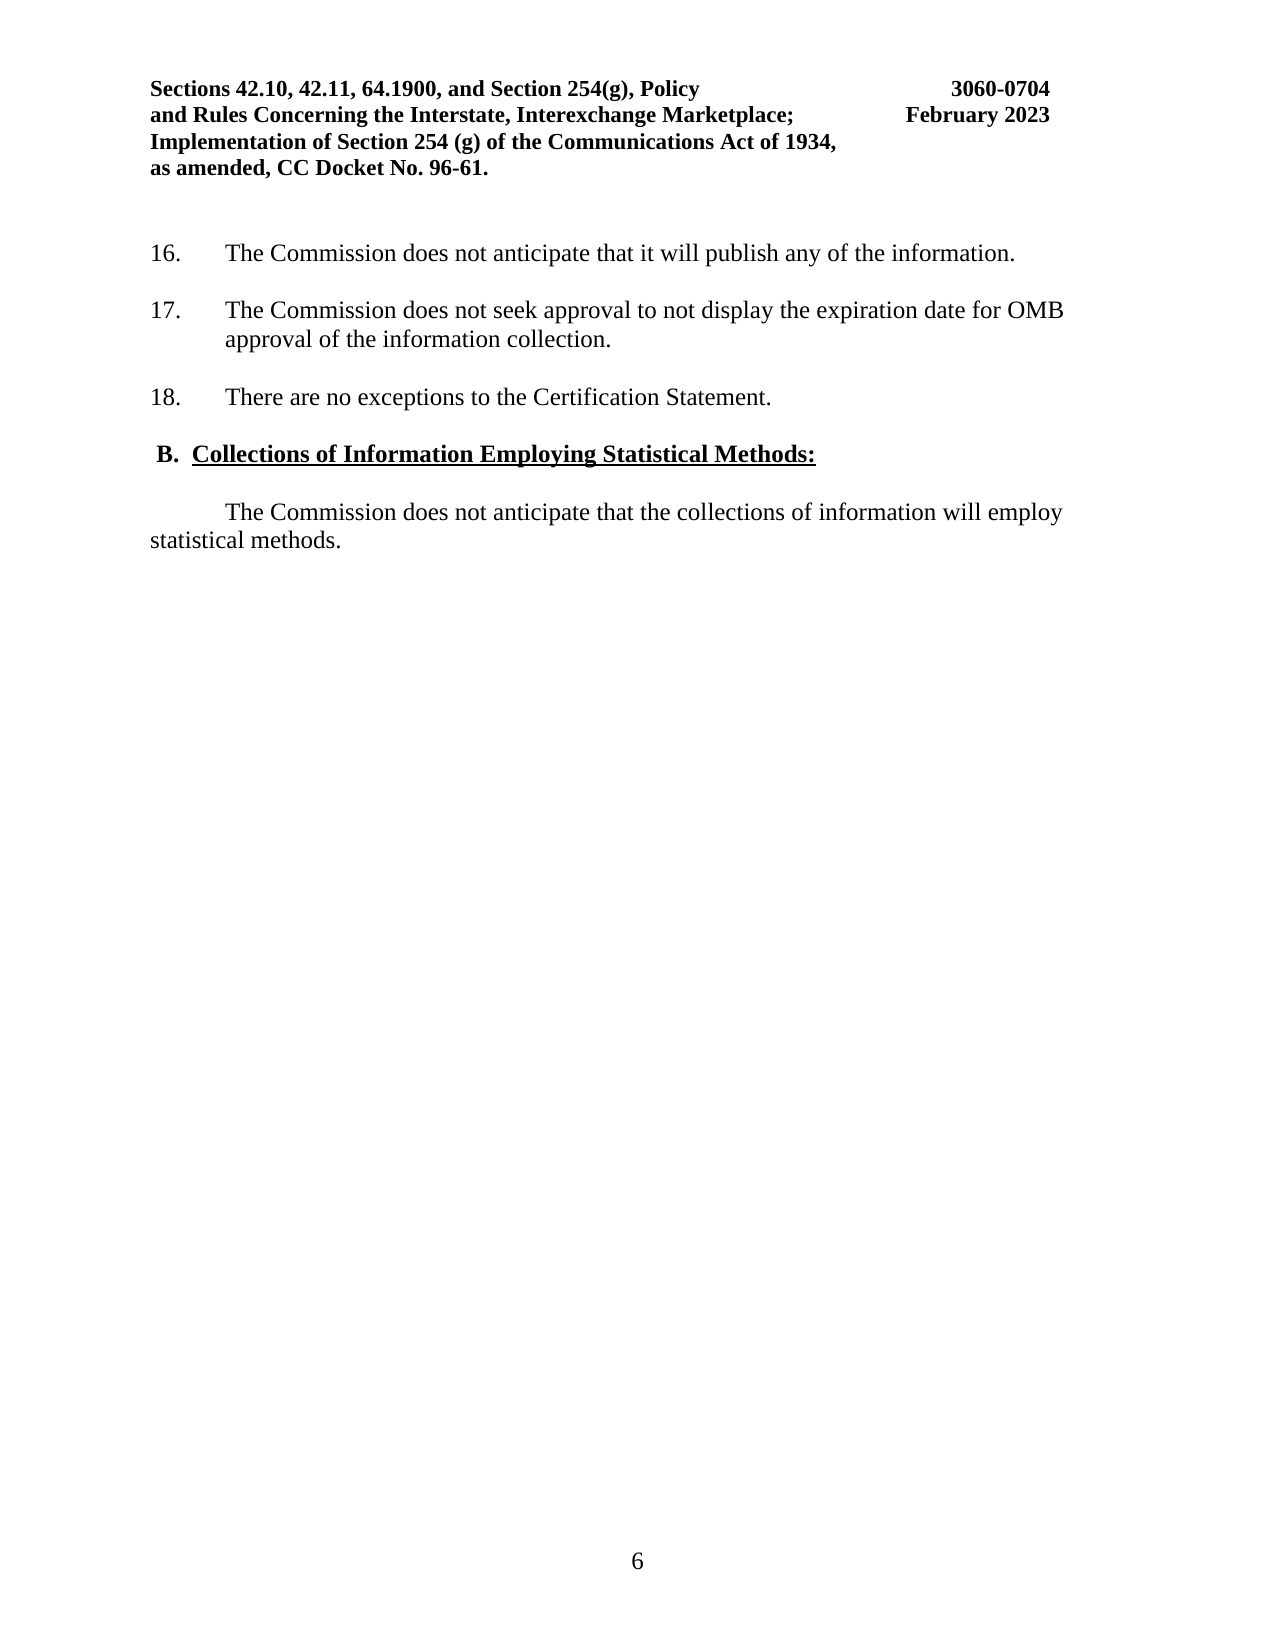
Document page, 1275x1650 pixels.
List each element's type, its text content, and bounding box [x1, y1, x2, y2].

text 16. The Commission does not anticipate that it will publish any of the information. [150, 238, 1125, 267]
text B. Collections of Information Employing Statistical Methods: [150, 439, 1125, 468]
text 18. There are no exceptions to the Certification Statement. [150, 382, 1125, 410]
text The Commission does not anticipate that the collections of information will employ statistical methods. [150, 497, 1125, 554]
text 17. The Commission does not seek approval to not display the expiration date for OMB approval of the information collection. [150, 295, 1125, 353]
